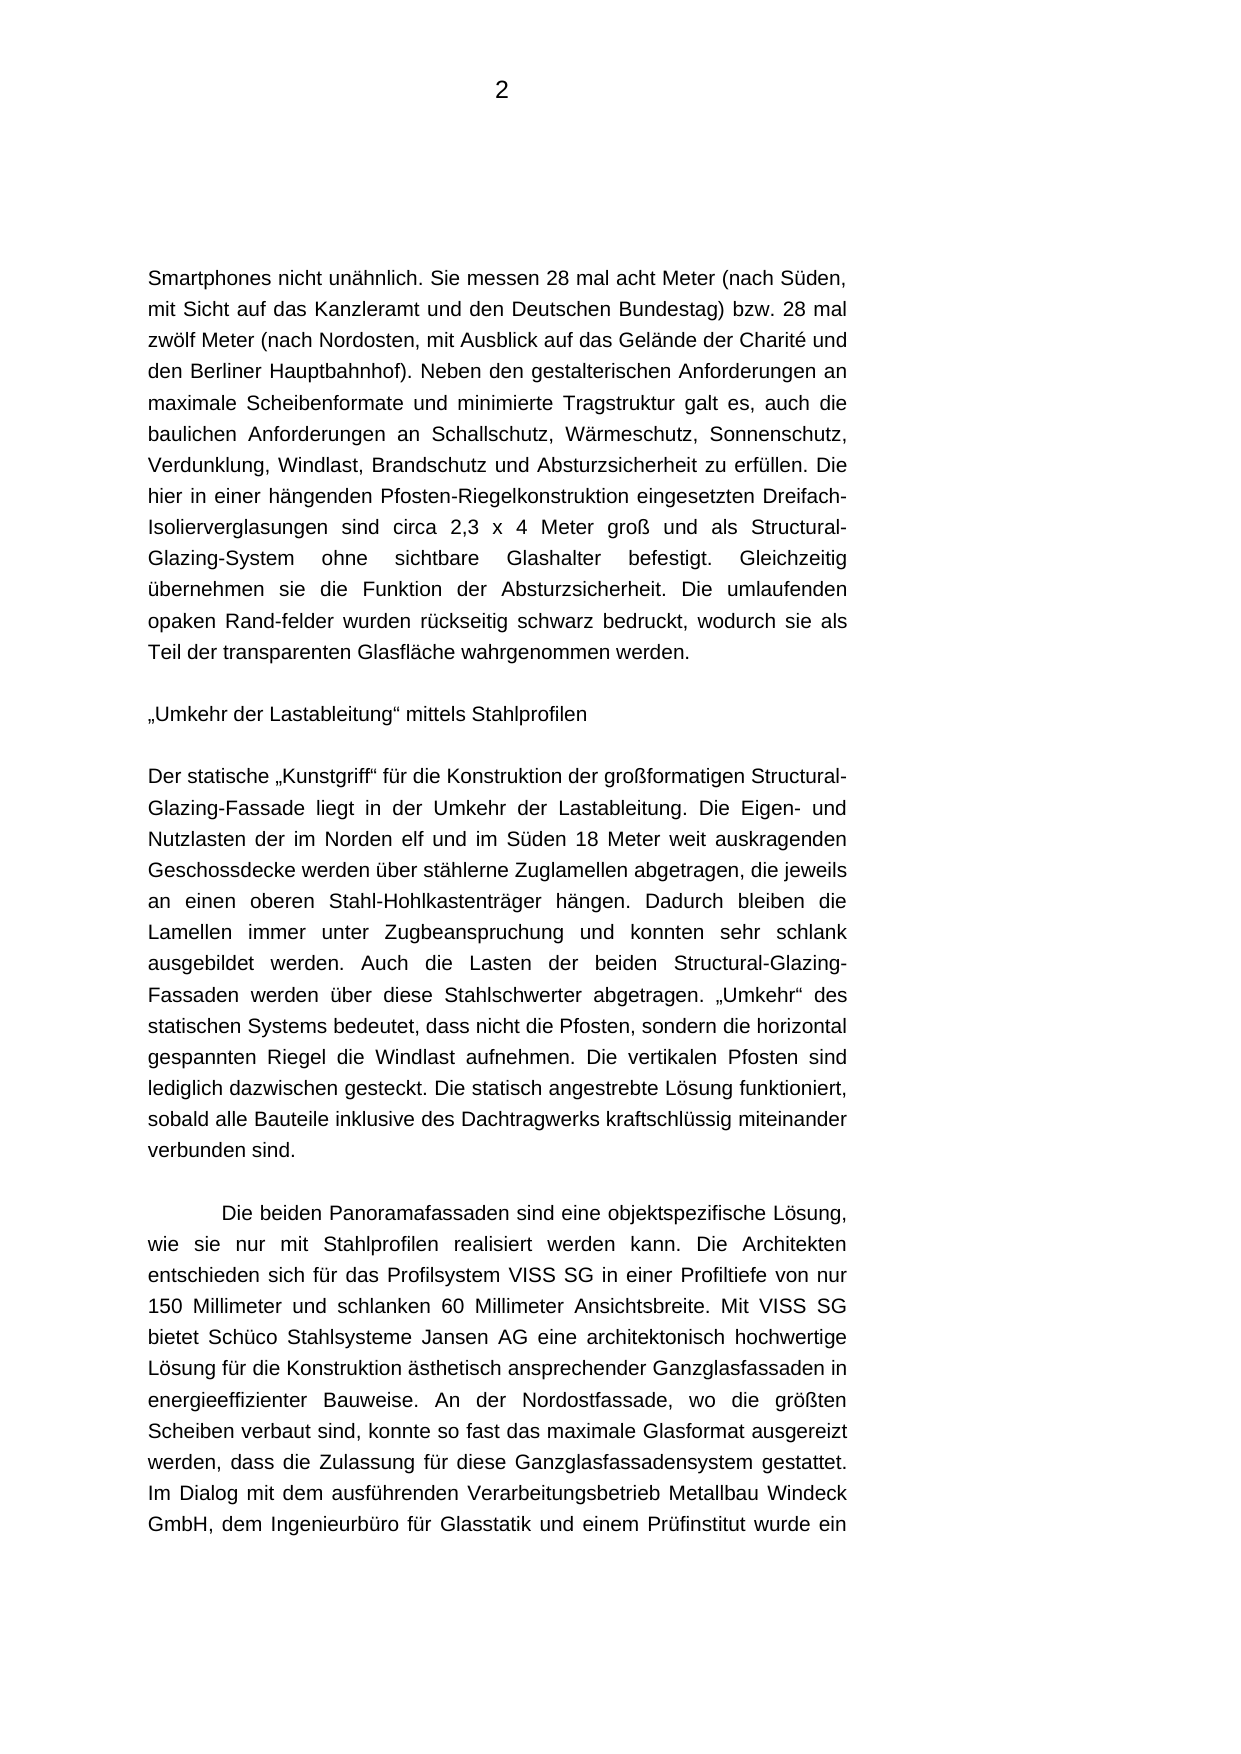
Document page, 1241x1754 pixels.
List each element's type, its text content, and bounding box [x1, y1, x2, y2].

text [148, 266, 848, 663]
text Der statische „Kunstgriff“ für die Konstruktion der großformatigen Structural-Glazing-Fassade liegt in der Umkehr der Lastableitung. Die Eigen- und Nutzlasten der im Norden elf und im Süden 18 Meter weit auskragenden Geschossdecke werden über stählerne Zuglamellen abgetragen, die jeweils an einen oberen Stahl-Hohlkastenträger hängen. Dadurch bleiben die Lamellen immer unter Zugbeanspruchung und konnten sehr schlank ausgebildet werden. Auch die Lasten der beiden Structural-Glazing-Fassaden werden über diese Stahlschwerter abgetragen. „Umkehr“ des statischen Systems bedeutet, dass nicht die Pfosten, sondern die horizontal gespannten Riegel die Windlast aufnehmen. Die vertikalen Pfosten sind lediglich dazwischen gesteckt. Die statisch angestrebte Lösung funktioniert, sobald alle Bauteile inklusive des Dachtragwerks kraftschlüssig miteinander verbunden sind. [148, 764, 848, 1162]
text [148, 1201, 848, 1536]
text „Umkehr der Lastableitung“ mittels Stahlprofilen [148, 702, 848, 726]
